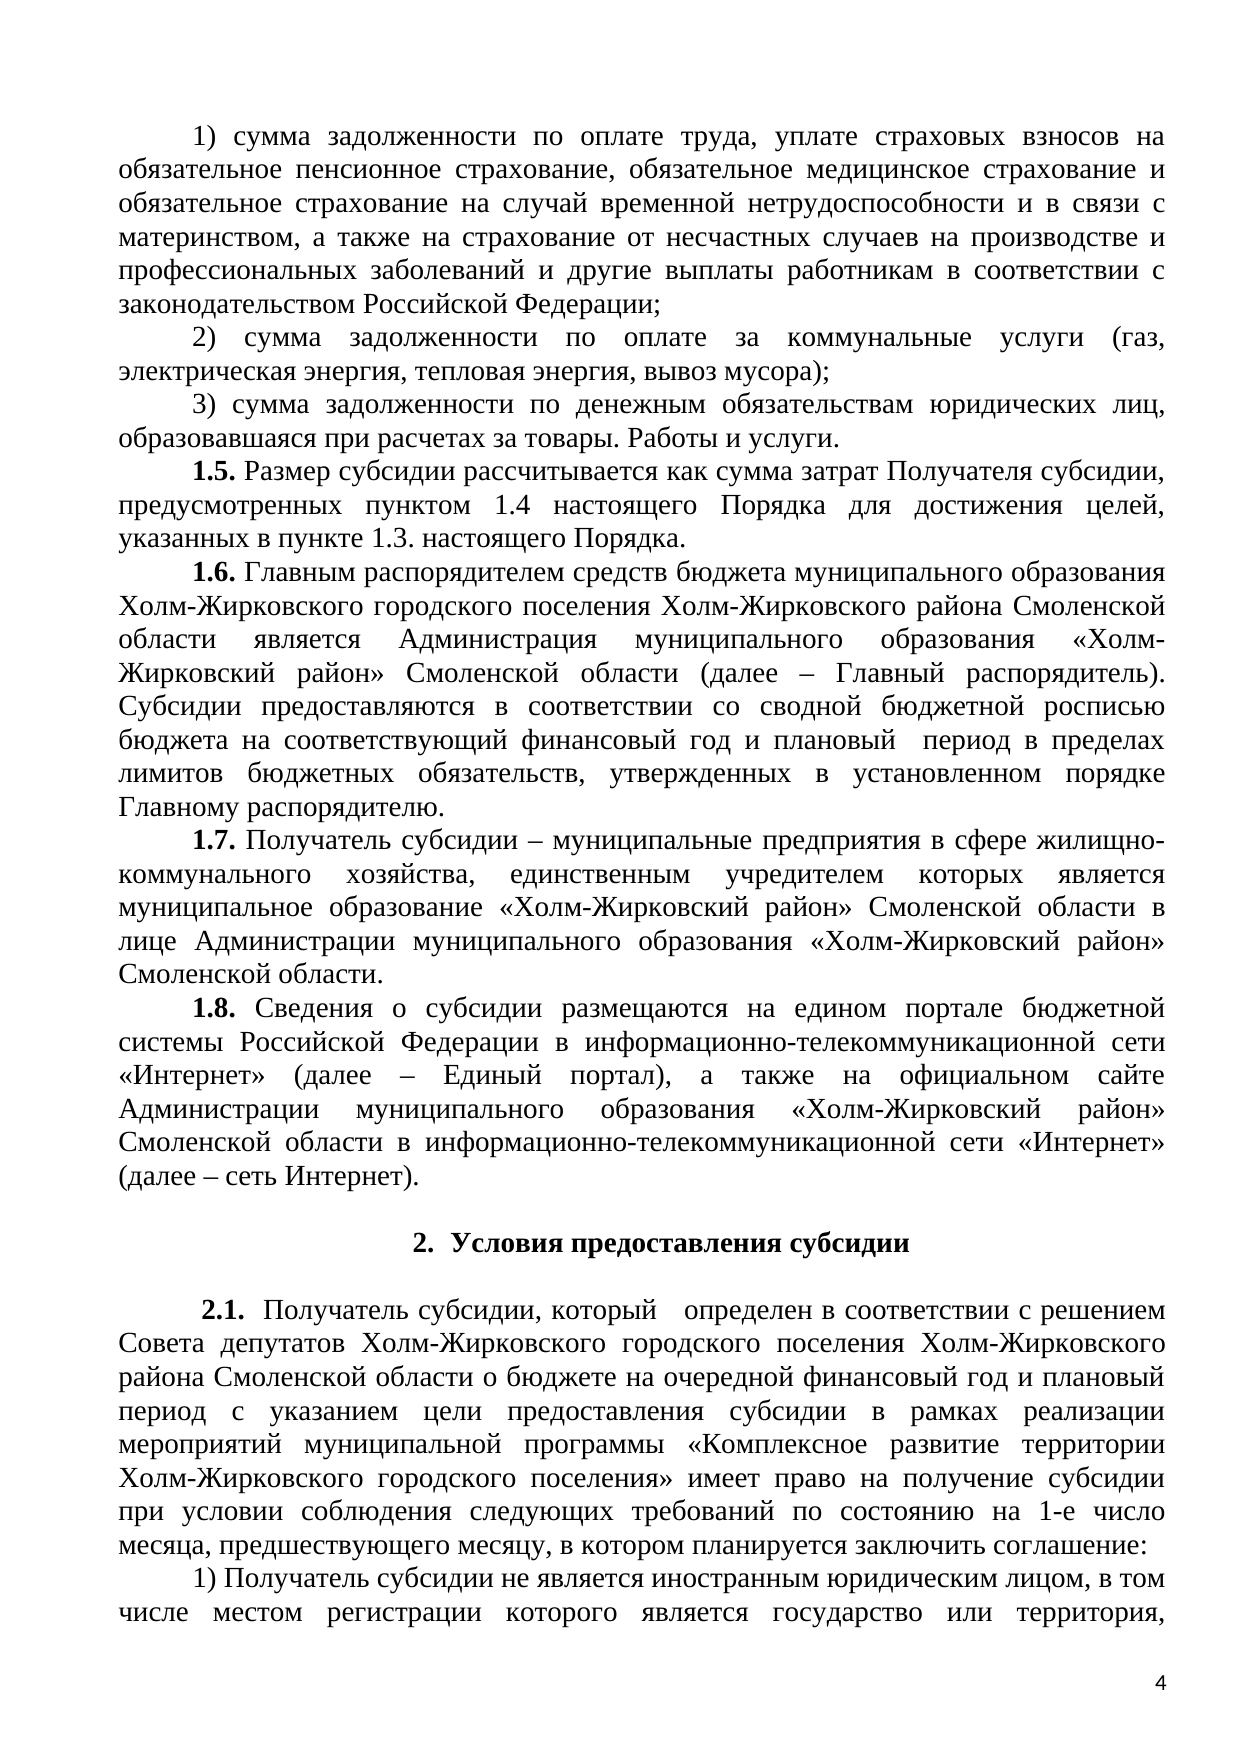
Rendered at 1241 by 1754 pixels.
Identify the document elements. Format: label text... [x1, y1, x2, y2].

text 1.5. Размер субсидии рассчитывается как сумма затрат Получателя субсидии, предусмотренных пунктом 1.4 настоящего Порядка для достижения целей, указанных в пункте 1.3. настоящего Порядка. [118, 453, 1166, 554]
text 1) сумма задолженности по оплате труда, уплате страховых взносов на обязательное пенсионное страхование, обязательное медицинское страхование и обязательное страхование на случай временной нетрудоспособности и в связи с материнством, а также на страхование от несчастных случаев на производстве и профессиональных заболеваний и другие выплаты работникам в соответствии с законодательством Российской Федерации; [118, 118, 1166, 319]
text 1.7. Получатель субсидии – муниципальные предприятия в сфере жилищно-коммунального хозяйства, единственным учредителем которых является муниципальное образование «Холм-Жирковский район» Смоленской области в лице Администрации муниципального образования «Холм-Жирковский район» Смоленской области. [118, 822, 1166, 990]
text 2.1. Получатель субсидии, который определен в соответствии с решением Совета депутатов Холм-Жирковского городского поселения Холм-Жирковского района Смоленской области о бюджете на очередной финансовый год и плановый период с указанием цели предоставления субсидии в рамках реализации мероприятий муниципальной программы «Комплексное развитие территории Холм-Жирковского городского поселения» имеет право на получение субсидии при условии соблюдения следующих требований по состоянию на 1-е число месяца, предшествующего месяцу, в котором планируется заключить соглашение: [118, 1292, 1166, 1560]
text 2) сумма задолженности по оплате за коммунальные услуги (газ, электрическая энергия, тепловая энергия, вывоз мусора); [118, 319, 1166, 386]
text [118, 1560, 1166, 1627]
text 3) сумма задолженности по денежным обязательствам юридических лиц, образовавшаяся при расчетах за товары. Работы и услуги. [118, 386, 1166, 453]
list Условия предоставления субсидии [156, 1225, 1166, 1258]
text 1.8. Сведения о субсидии размещаются на едином портале бюджетной системы Российской Федерации в информационно-телекоммуникационной сети «Интернет» (далее – Единый портал), а также на официальном сайте Администрации муниципального образования «Холм-Жирковский район» Смоленской области в информационно-телекоммуникационной сети «Интернет» (далее – сеть Интернет). [118, 990, 1166, 1191]
text 1.6. Главным распорядителем средств бюджета муниципального образования Холм-Жирковского городского поселения Холм-Жирковского района Смоленской области является Администрация муниципального образования «Холм-Жирковский район» Смоленской области (далее – Главный распорядитель). Субсидии предоставляются в соответствии со сводной бюджетной росписью бюджета на соответствующий финансовый год и плановый период в пределах лимитов бюджетных обязательств, утвержденных в установленном порядке Главному распорядителю. [118, 554, 1166, 822]
